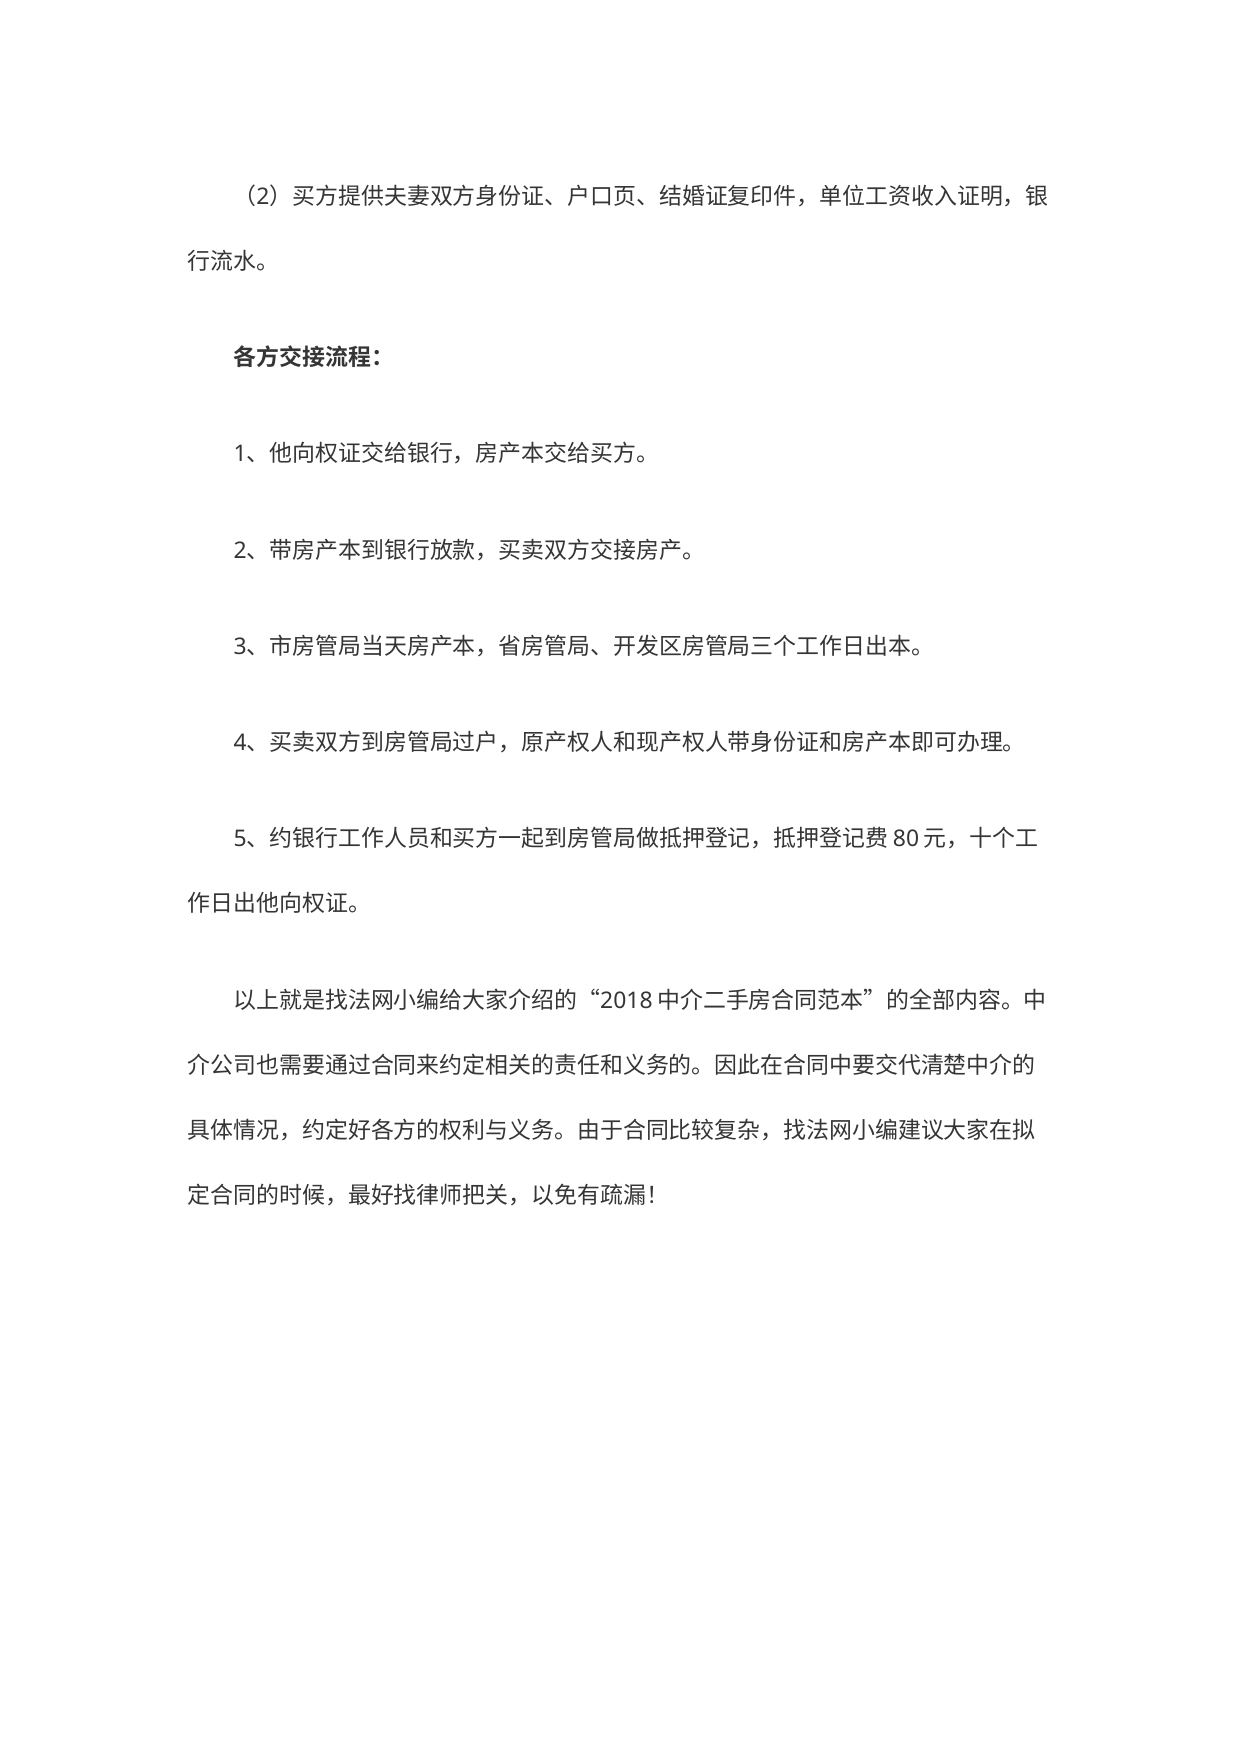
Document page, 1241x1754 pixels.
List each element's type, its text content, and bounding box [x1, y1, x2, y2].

text 2、带房产本到银行放款，买卖双方交接房产。 [187, 516, 1053, 581]
text 5、约银行工作人员和买方一起到房管局做抵押登记，抵押登记费80元，十个工作日出他向权证。 [187, 804, 1053, 934]
text 4、买卖双方到房管局过户，原产权人和现产权人带身份证和房产本即可办理。 [187, 708, 1053, 773]
text 3、市房管局当天房产本，省房管局、开发区房管局三个工作日出本。 [187, 612, 1053, 677]
text （2）买方提供夫妻双方身份证、户口页、结婚证复印件，单位工资收入证明，银行流水。 [187, 162, 1053, 292]
text 各方交接流程： [187, 323, 1053, 388]
text 以上就是找法网小编给大家介绍的“2018中介二手房合同范本”的全部内容。中介公司也需要通过合同来约定相关的责任和义务的。因此在合同中要交代清楚中介的具体情况，约定好各方的权利与义务。由于合同比较复杂，找法网小编建议大家在拟定合同的时候，最好找律师把关，以免有疏漏！ [187, 966, 1053, 1226]
text 1、他向权证交给银行，房产本交给买方。 [187, 419, 1053, 484]
